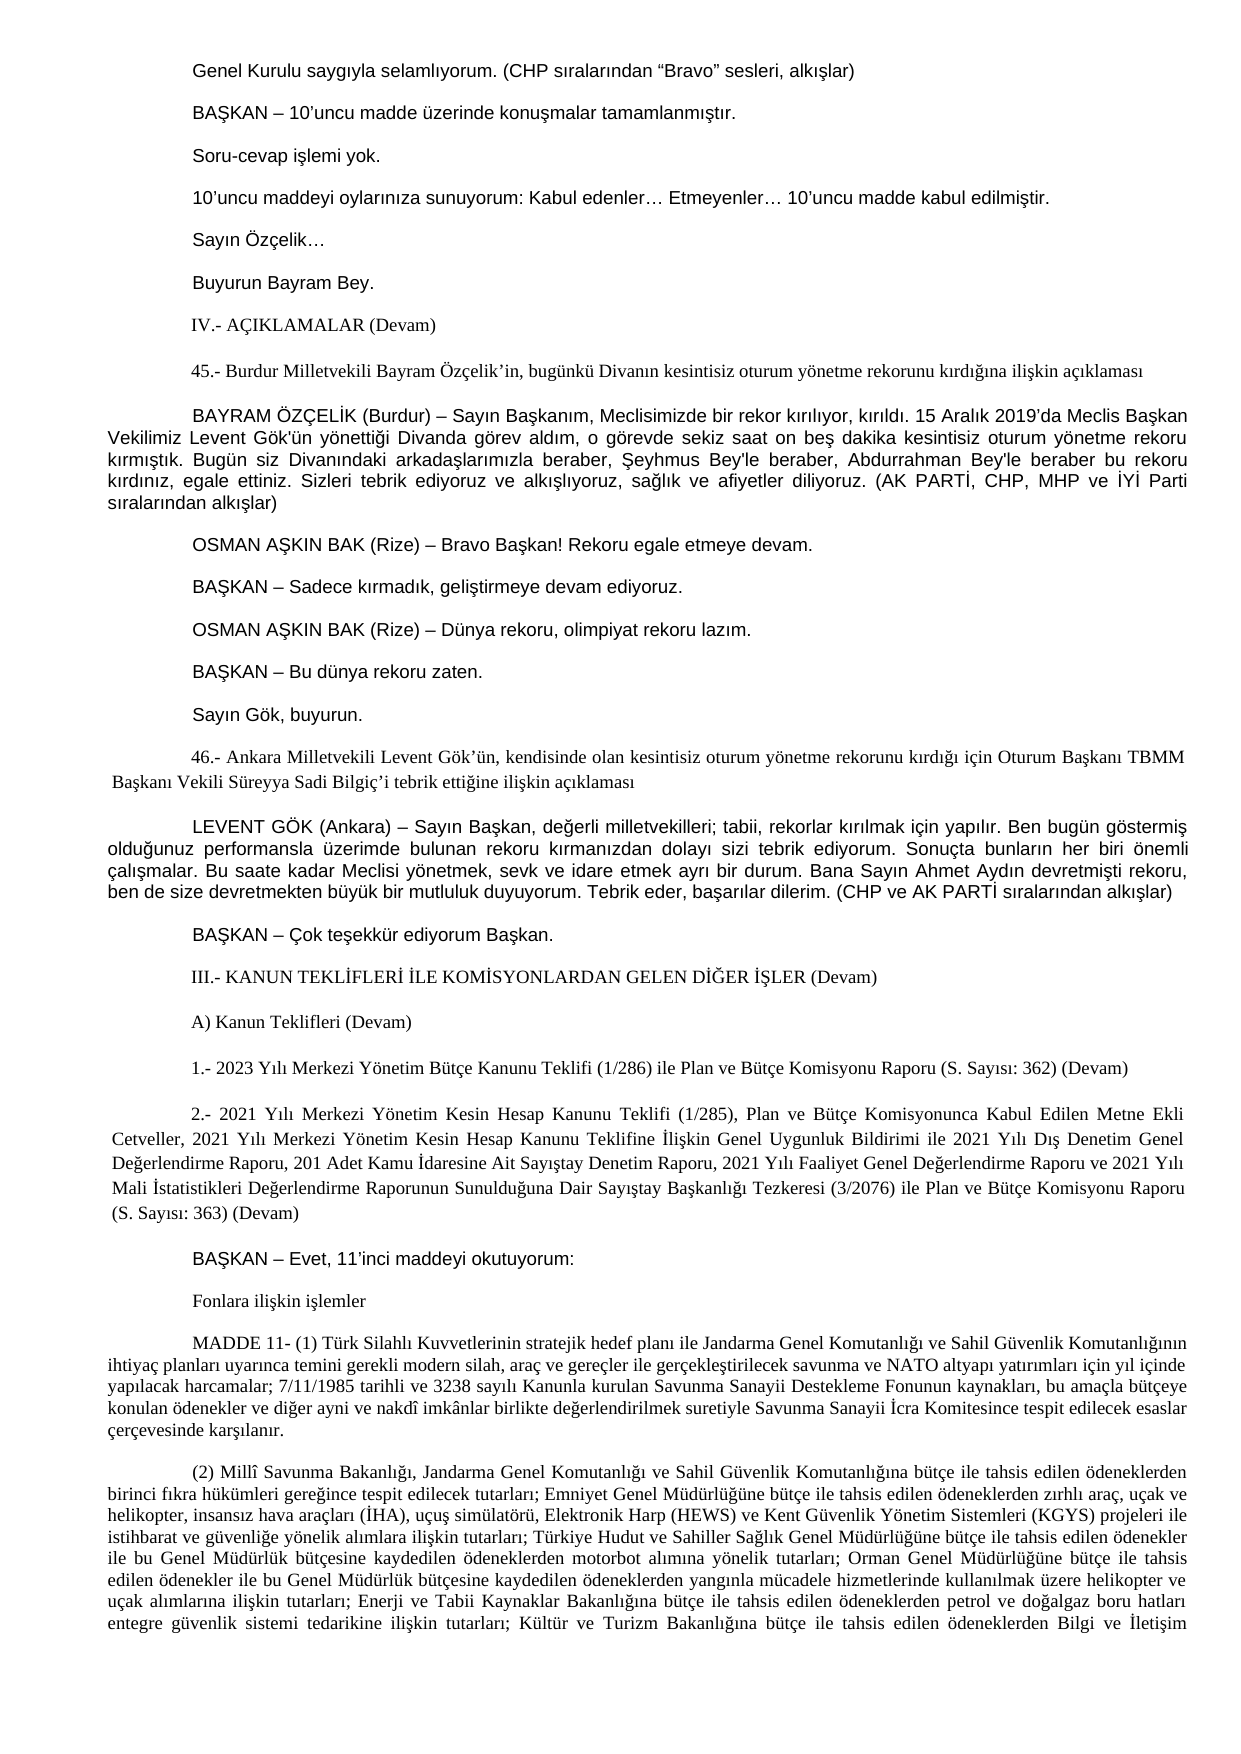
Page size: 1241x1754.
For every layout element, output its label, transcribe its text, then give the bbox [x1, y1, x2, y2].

text Sayın Özçelik… [107, 229, 1189, 251]
text 10’uncu maddeyi oylarınıza sunuyorum: Kabul edenler… Etmeyenler… 10’uncu madde kabul edilmiştir. [107, 187, 1189, 208]
text Soru-cevap işlemi yok. [107, 144, 1189, 166]
text BAŞKAN – Çok teşekkür ediyorum Başkan. [107, 923, 1189, 945]
text III.- KANUN TEKLİFLERİ İLE KOMİSYONLARDAN GELEN DİĞER İŞLER (Devam) [112, 966, 1187, 987]
text BAŞKAN – Sadece kırmadık, geliştirmeye devam ediyoruz. [107, 576, 1189, 598]
text Genel Kurulu saygıyla selamlıyorum. (CHP sıralarından “Bravo” sesleri, alkışlar) [107, 60, 1189, 81]
text Buyurun Bayram Bey. [107, 272, 1189, 293]
text BAYRAM ÖZÇELİK (Burdur) – Sayın Başkanım, Meclisimizde bir rekor kırılıyor, kırıldı. 15 Aralık 2019’da Meclis Başkan Vekilimiz Levent Gök'ün yönettiği Divanda görev aldım, o görevde sekiz saat on beş dakika kesintisiz oturum yönetme rekoru kırmıştık. Bugün siz Divanındaki arkadaşlarımızla beraber, Şeyhmus Bey'le beraber, Abdurrahman Bey'le beraber bu rekoru kırdınız, egale ettiniz. Sizleri tebrik ediyoruz ve alkışlıyoruz, sağlık ve afiyetler diliyoruz. (AK PARTİ, CHP, MHP ve İYİ Parti sıralarından alkışlar) [107, 405, 1189, 513]
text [107, 1461, 1189, 1633]
text BAŞKAN – Bu dünya rekoru zaten. [107, 661, 1189, 683]
text OSMAN AŞKIN BAK (Rize) – Dünya rekoru, olimpiyat rekoru lazım. [107, 619, 1189, 640]
text Sayın Gök, buyurun. [107, 703, 1189, 725]
text Fonlara ilişkin işlemler [107, 1290, 1189, 1311]
text 1.- 2023 Yılı Merkezi Yönetim Bütçe Kanunu Teklifi (1/286) ile Plan ve Bütçe Komisyonu Raporu (S. Sayısı: 362) (Devam) [112, 1057, 1187, 1079]
text BAŞKAN – Evet, 11’inci maddeyi okutuyorum: [107, 1247, 1189, 1269]
text BAŞKAN – 10’uncu madde üzerinde konuşmalar tamamlanmıştır. [107, 102, 1189, 124]
text MADDE 11- (1) Türk Silahlı Kuvvetlerinin stratejik hedef planı ile Jandarma Genel Komutanlığı ve Sahil Güvenlik Komutanlığının ihtiyaç planları uyarınca temini gerekli modern silah, araç ve gereçler ile gerçekleştirilecek savunma ve NATO altyapı yatırımları için yıl içinde yapılacak harcamalar; 7/11/1985 tarihli ve 3238 sayılı Kanunla kurulan Savunma Sanayii Destekleme Fonunun kaynakları, bu amaçla bütçeye konulan ödenekler ve diğer ayni ve nakdî imkânlar birlikte değerlendirilmek suretiyle Savunma Sanayii İcra Komitesince tespit edilecek esaslar çerçevesinde karşılanır. [107, 1332, 1189, 1440]
text IV.- AÇIKLAMALAR (Devam) [112, 314, 1187, 336]
text OSMAN AŞKIN BAK (Rize) – Bravo Başkan! Rekoru egale etmeye devam. [107, 534, 1189, 556]
text 46.- Ankara Milletvekili Levent Gök’ün, kendisinde olan kesintisiz oturum yönetme rekorunu kırdığı için Oturum Başkanı TBMM Başkanı Vekili Süreyya Sadi Bilgiç’i tebrik ettiğine ilişkin açıklaması [112, 746, 1187, 792]
text 45.- Burdur Milletvekili Bayram Özçelik’in, bugünkü Divanın kesintisiz oturum yönetme rekorunu kırdığına ilişkin açıklaması [112, 360, 1187, 381]
text 2.- 2021 Yılı Merkezi Yönetim Kesin Hesap Kanunu Teklifi (1/285), Plan ve Bütçe Komisyonunca Kabul Edilen Metne Ekli Cetveller, 2021 Yılı Merkezi Yönetim Kesin Hesap Kanunu Teklifine İlişkin Genel Uygunluk Bildirimi ile 2021 Yılı Dış Denetim Genel Değerlendirme Raporu, 201 Adet Kamu İdaresine Ait Sayıştay Denetim Raporu, 2021 Yılı Faaliyet Genel Değerlendirme Raporu ve 2021 Yılı Mali İstatistikleri Değerlendirme Raporunun Sunulduğuna Dair Sayıştay Başkanlığı Tezkeresi (3/2076) ile Plan ve Bütçe Komisyonu Raporu (S. Sayısı: 363) (Devam) [112, 1103, 1187, 1223]
text A) Kanun Teklifleri (Devam) [112, 1011, 1187, 1033]
text LEVENT GÖK (Ankara) – Sayın Başkan, değerli milletvekilleri; tabii, rekorlar kırılmak için yapılır. Ben bugün göstermiş olduğunuz performansla üzerimde bulunan rekoru kırmanızdan dolayı sizi tebrik ediyorum. Sonuçta bunların her biri önemli çalışmalar. Bu saate kadar Meclisi yönetmek, sevk ve idare etmek ayrı bir durum. Bana Sayın Ahmet Aydın devretmişti rekoru, ben de size devretmekten büyük bir mutluluk duyuyorum. Tebrik eder, başarılar dilerim. (CHP ve AK PARTİ sıralarından alkışlar) [107, 816, 1189, 903]
